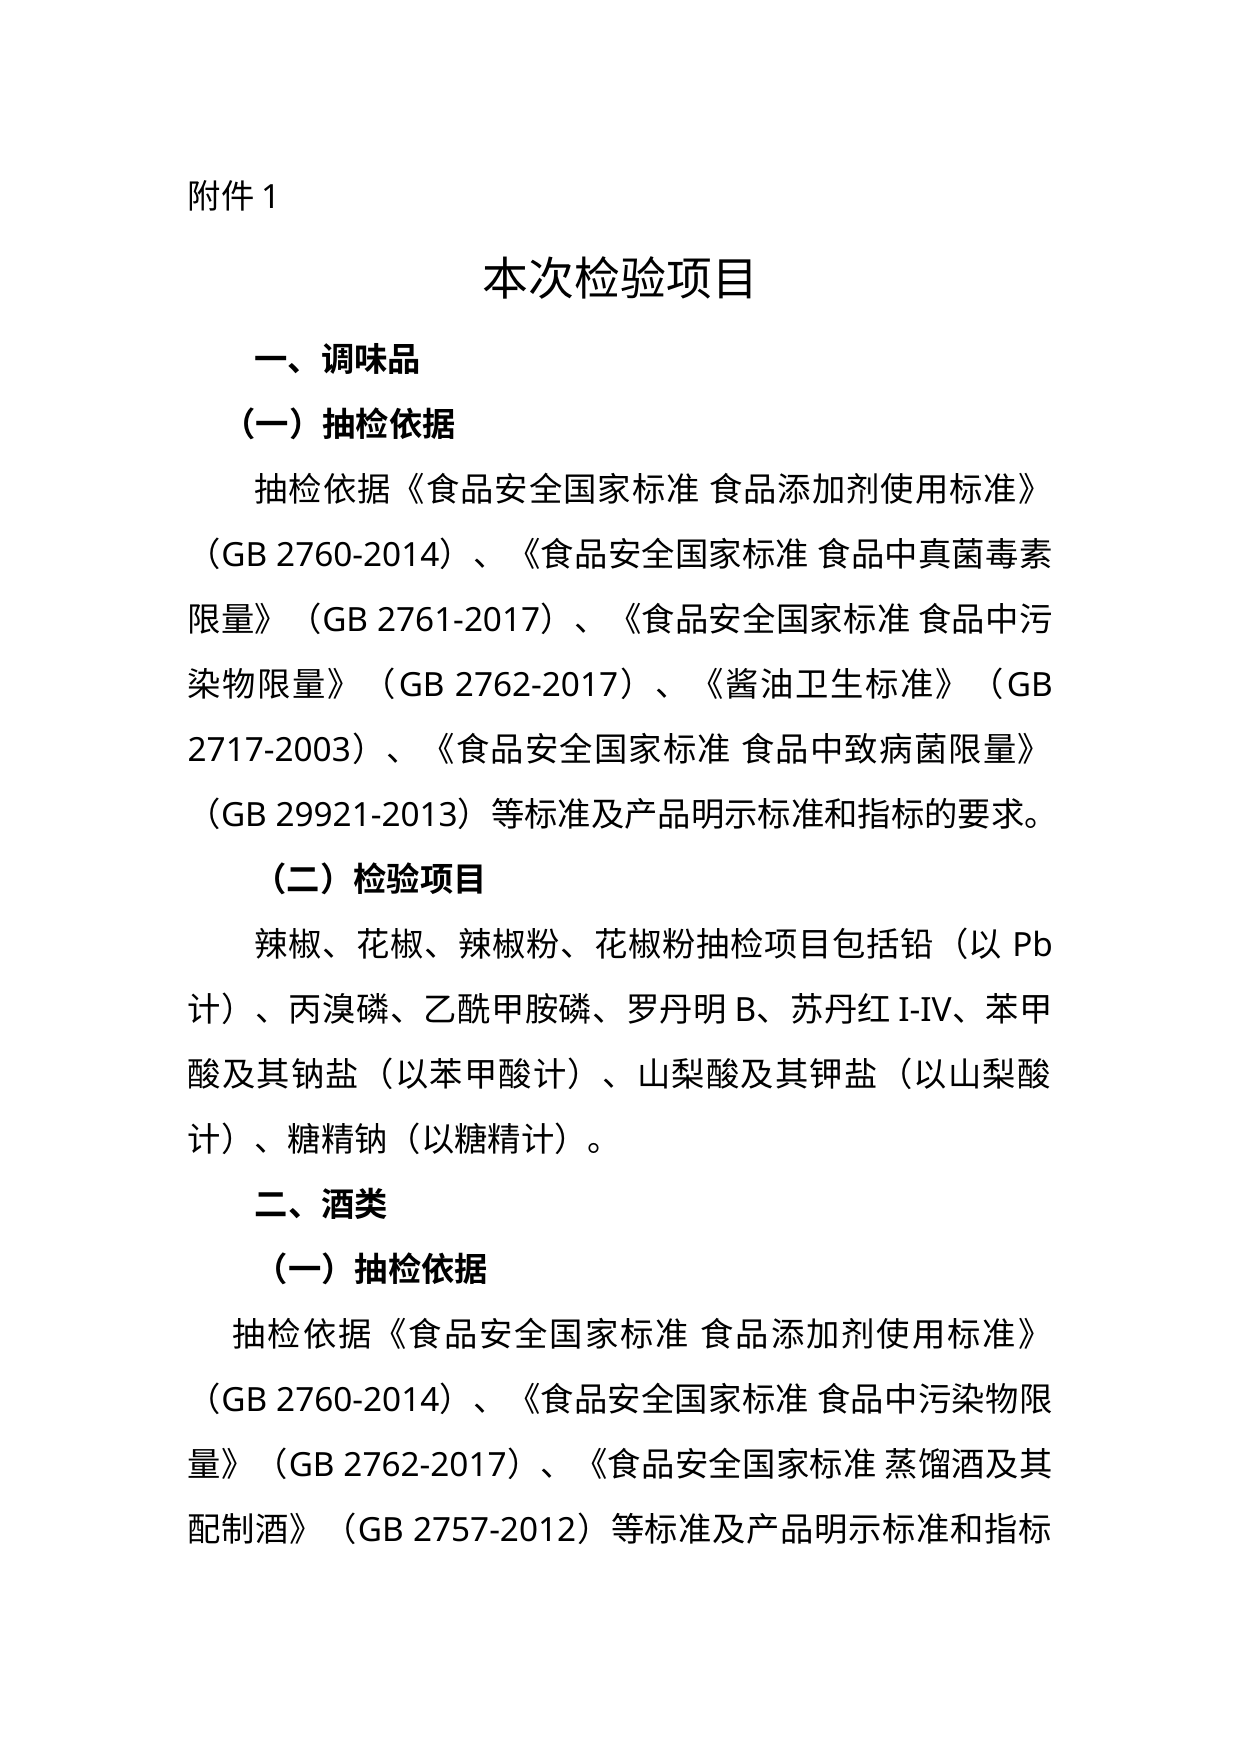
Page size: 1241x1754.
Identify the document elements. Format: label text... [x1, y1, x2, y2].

text 二、酒类 [187, 1169, 1053, 1234]
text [187, 1299, 1053, 1559]
text 附件1 [187, 162, 1053, 227]
text 抽检依据《食品安全国家标准 食品添加剂使用标准》（GB 2760-2014）、《食品安全国家标准 食品中真菌毒素限量》（GB 2761-2017）、《食品安全国家标准 食品中污染物限量》（GB 2762-2017）、《酱油卫生标准》（GB 2717-2003）、《食品安全国家标准 食品中致病菌限量》（GB 29921-2013）等标准及产品明示标准和指标的要求。 [187, 454, 1053, 844]
text （二）检验项目 [187, 844, 1053, 909]
text （一）抽检依据 [187, 389, 1053, 454]
text 本次检验项目 [187, 227, 1053, 324]
text （一）抽检依据 [187, 1234, 1053, 1299]
text 一、调味品 [187, 324, 1053, 389]
text 辣椒、花椒、辣椒粉、花椒粉抽检项目包括铅（以Pb计）、丙溴磷、乙酰甲胺磷、罗丹明B、苏丹红I-IV、苯甲酸及其钠盐（以苯甲酸计）、山梨酸及其钾盐（以山梨酸计）、糖精钠（以糖精计）。 [187, 909, 1053, 1169]
